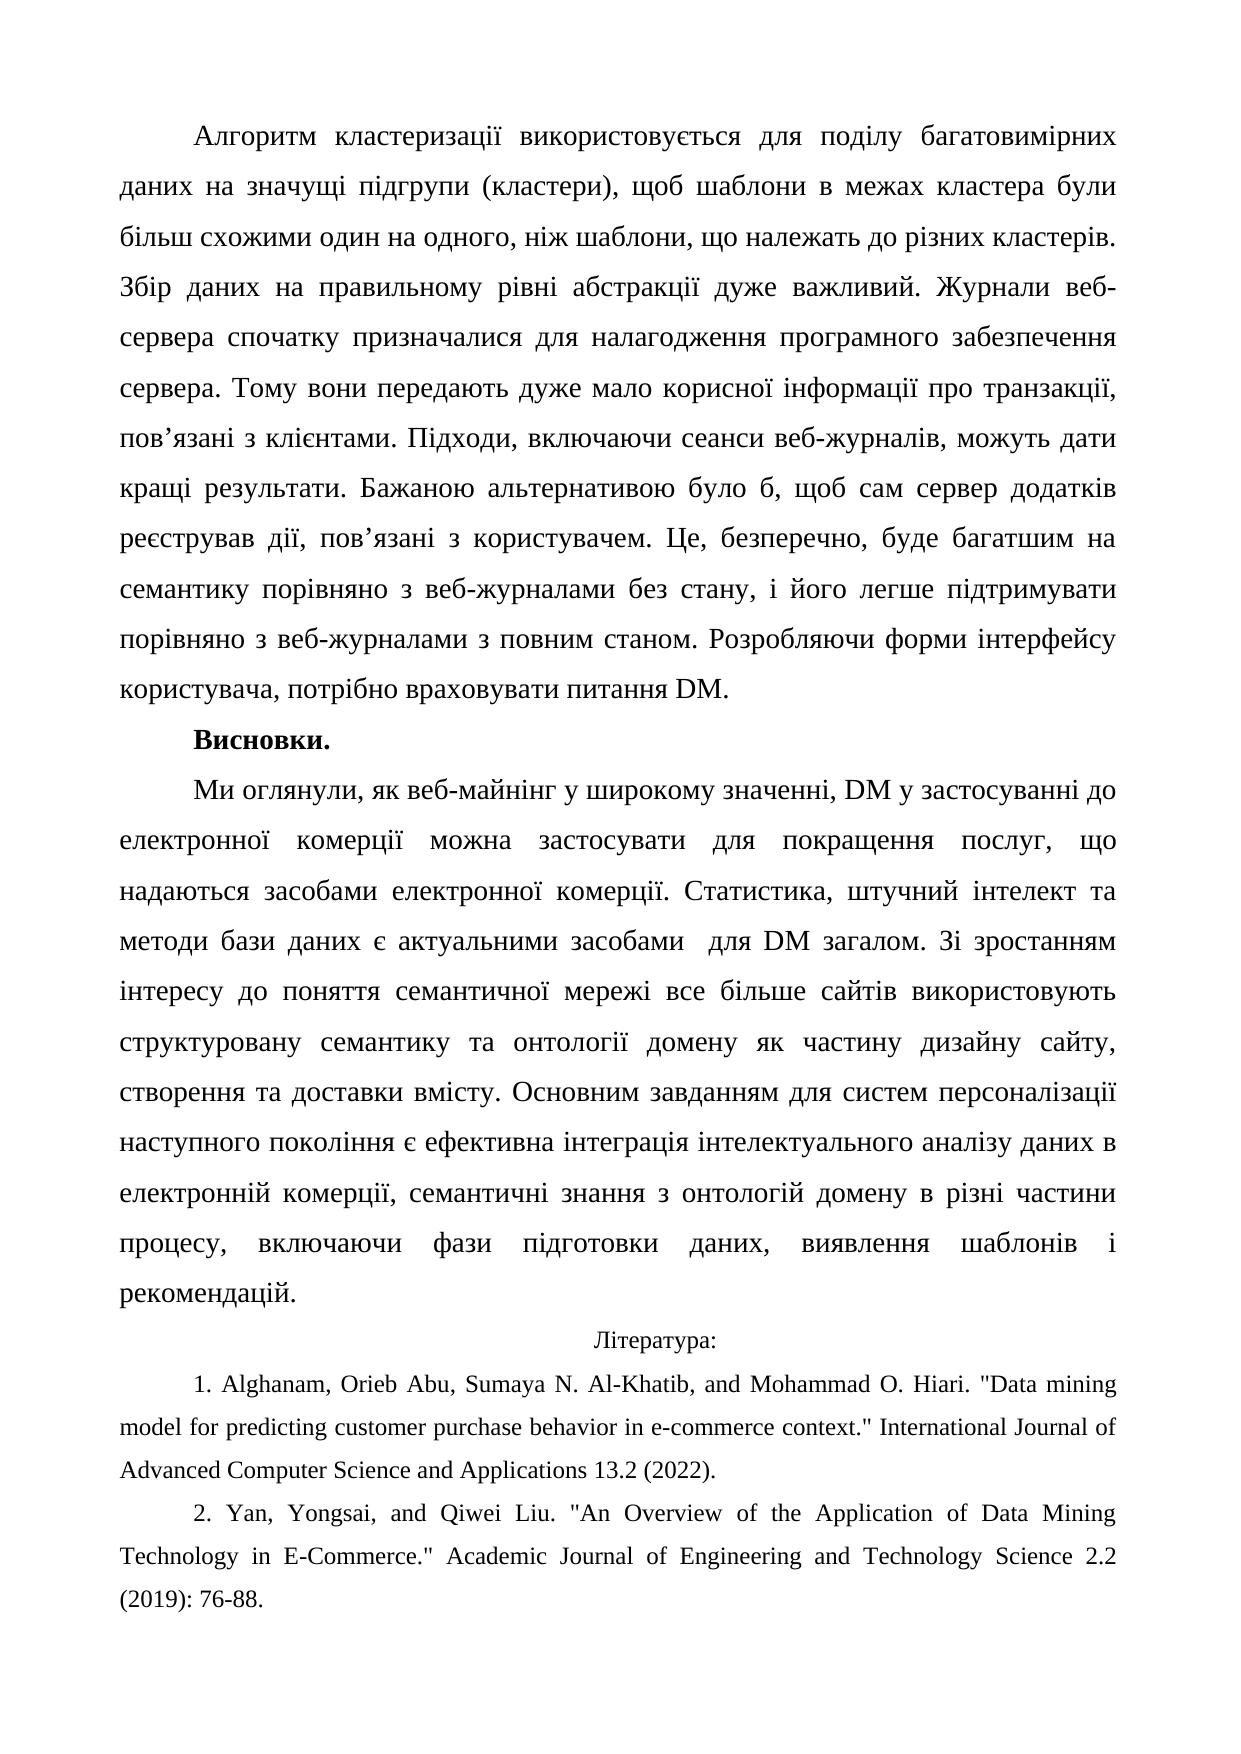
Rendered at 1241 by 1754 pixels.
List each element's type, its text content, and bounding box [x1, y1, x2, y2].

subtitle Висновки. [119, 722, 1117, 755]
text Алгоритм кластеризації використовується для поділу багатовимірних даних на значущі підгрупи (кластери), щоб шаблони в межах кластера були більш схожими один на одного, ніж шаблони, що належать до різних кластерів. Збір даних на правильному рівні абстракції дуже важливий. Журнали веб-сервера спочатку призначалися для налагодження програмного забезпечення сервера. Тому вони передають дуже мало корисної інформації про транзакції, пов’язані з клієнтами. Підходи, включаючи сеанси веб-журналів, можуть дати кращі результати. Бажаною альтернативою було б, щоб сам сервер додатків реєстрував дії, пов’язані з користувачем. Це, безперечно, буде багатшим на семантику порівняно з веб-журналами без стану, і його легше підтримувати порівняно з веб-журналами з повним станом. Розробляючи форми інтерфейсу користувача, потрібно враховувати питання DM. [119, 118, 1117, 705]
text 2. Yan, Yongsai, and Qiwei Liu. "An Overview of the Application of Data Mining Technology in E-Commerce." Academic Journal of Engineering and Technology Science 2.2 (2019): 76-88. [119, 1498, 1117, 1613]
text 1. Alghanam, Orieb Abu, Sumaya N. Al-Khatib, and Mohammad O. Hiari. "Data mining model for predicting customer purchase behavior in e-commerce context." International Journal of Advanced Computer Science and Applications 13.2 (2022). [119, 1369, 1117, 1484]
text Література: [119, 1326, 1117, 1354]
text Ми оглянули, як веб-майнінг у широкому значенні, DM у застосуванні до електронної комерції можна застосувати для покращення послуг, що надаються засобами електронної комерції. Статистика, штучний інтелект та методи бази даних є актуальними засобами для DM загалом. Зі зростанням інтересу до поняття семантичної мережі все більше сайтів використовують структуровану семантику та онтології домену як частину дизайну сайту, створення та доставки вмісту. Основним завданням для систем персоналізації наступного покоління є ефективна інтеграція інтелектуального аналізу даних в електронній комерції, семантичні знання з онтологій домену в різні частини процесу, включаючи фази підготовки даних, виявлення шаблонів і рекомендацій. [119, 772, 1117, 1309]
